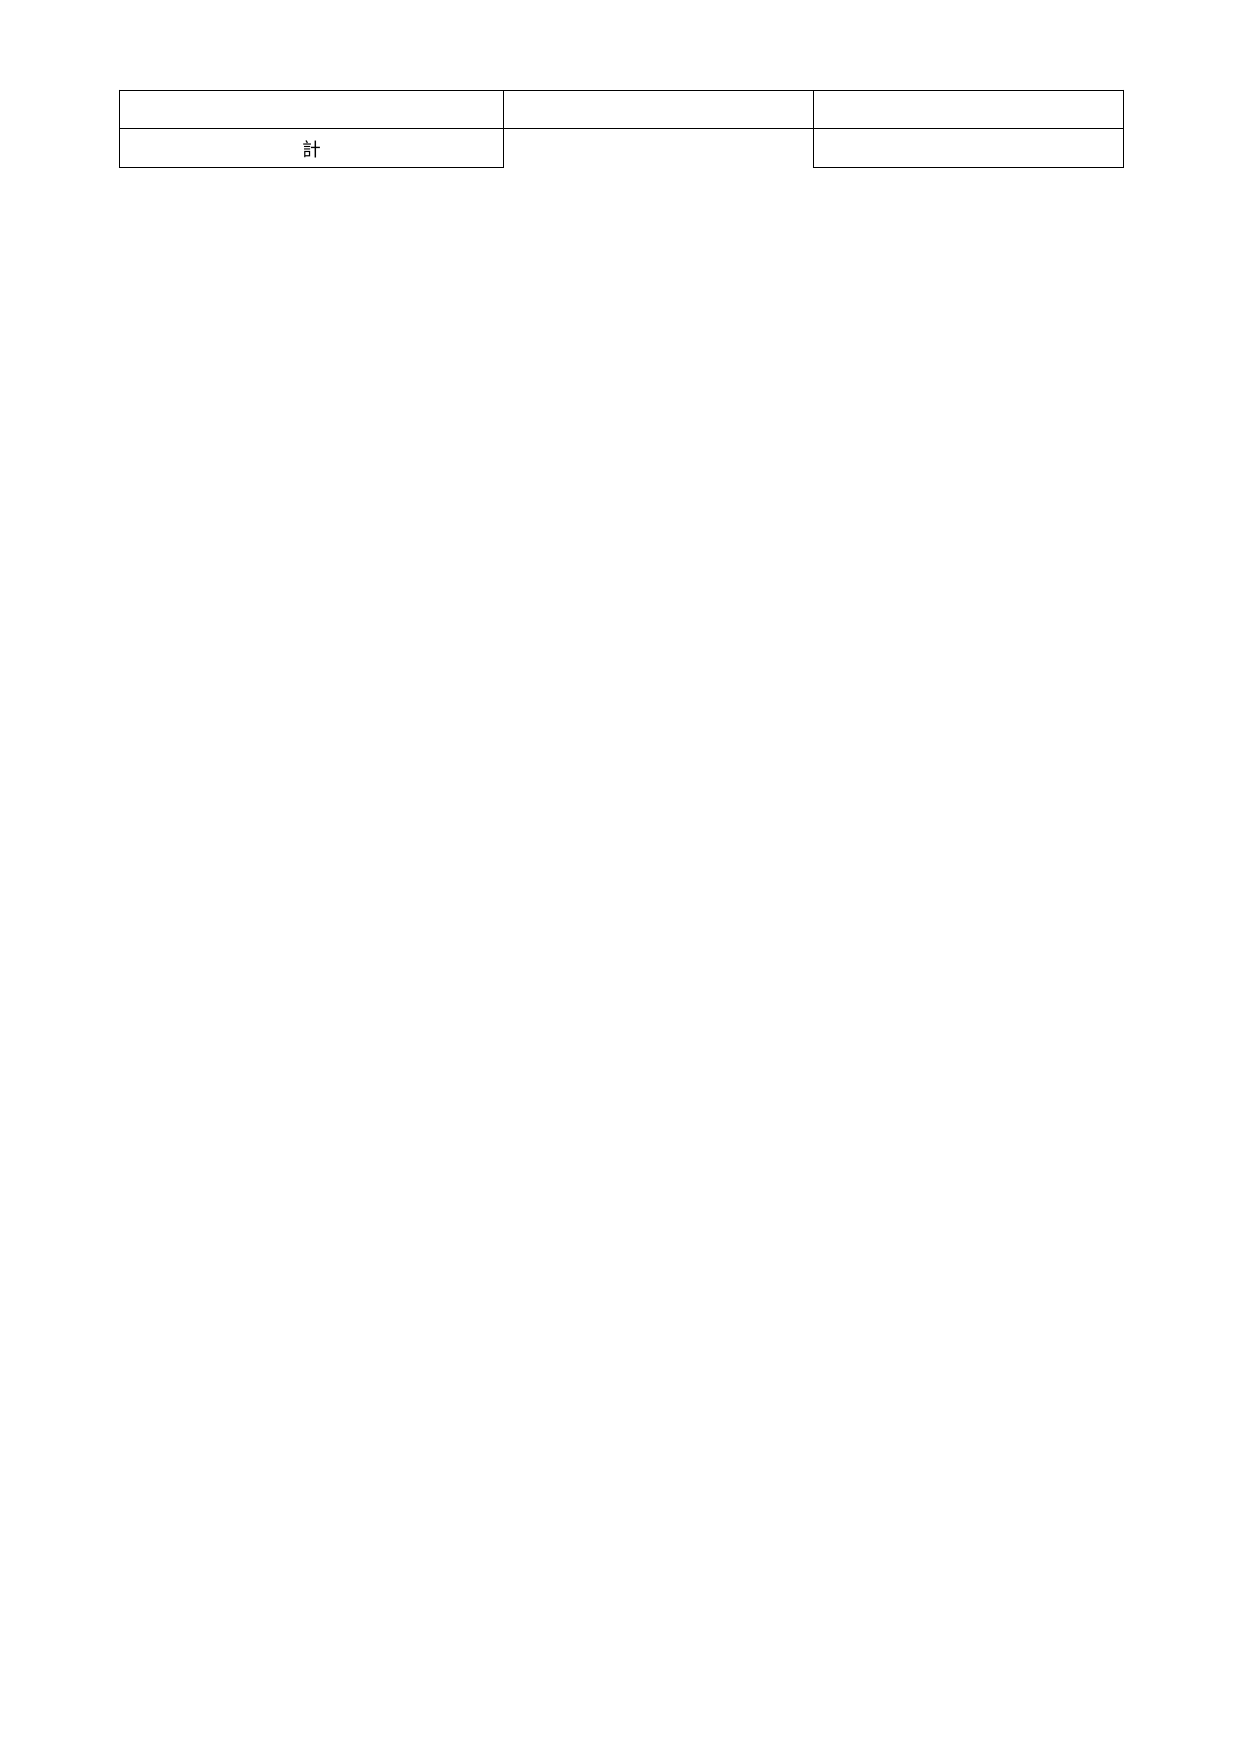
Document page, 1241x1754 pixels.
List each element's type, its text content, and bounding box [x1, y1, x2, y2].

table_cell [504, 129, 813, 167]
table_cell [814, 129, 1123, 167]
table_cell [814, 91, 1123, 128]
table_cell [504, 91, 813, 128]
table_cell 計 [120, 129, 503, 167]
table_cell [120, 91, 503, 128]
